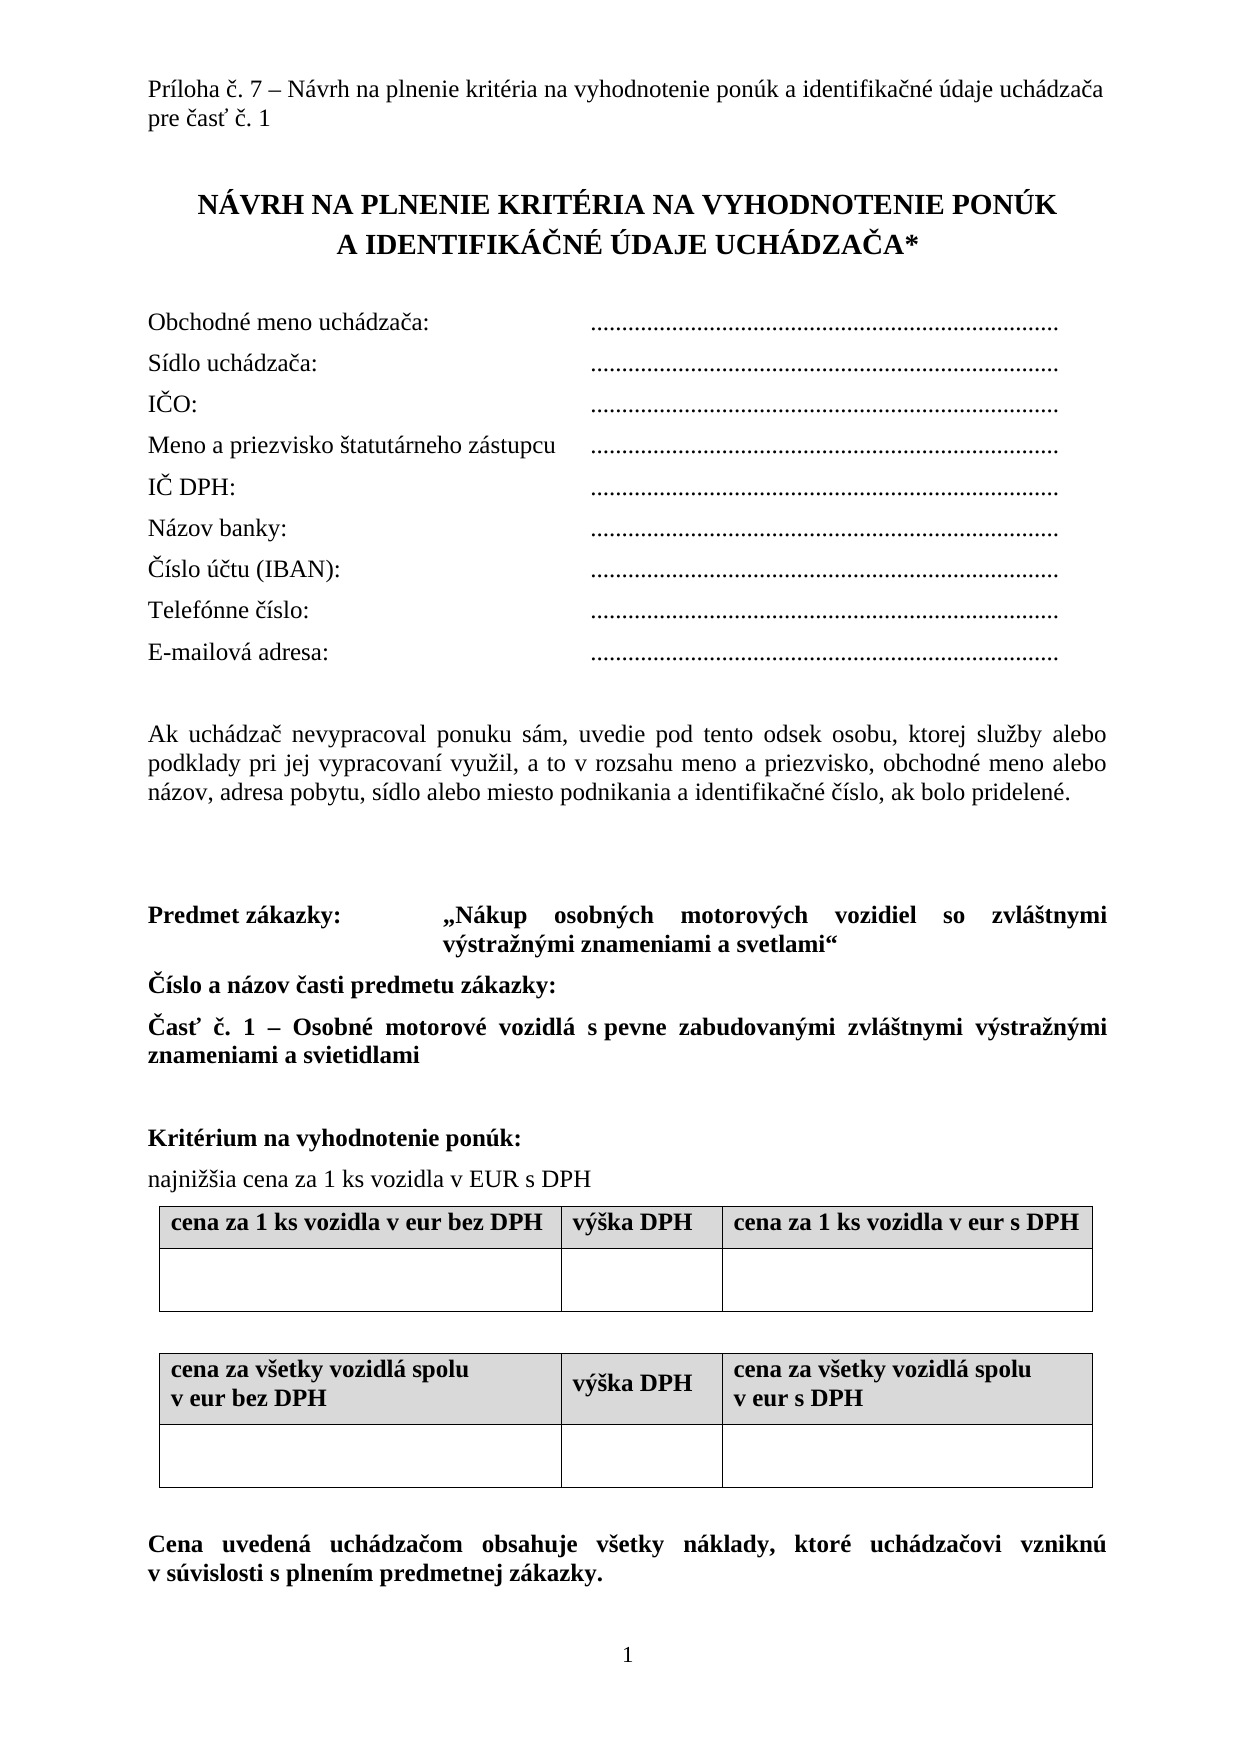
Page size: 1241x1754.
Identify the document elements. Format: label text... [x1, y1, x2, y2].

text Sídlo uchádzača: ........................................................................... [148, 348, 1107, 377]
table_cell [723, 1249, 1092, 1311]
table_cell [562, 1249, 722, 1311]
text Telefónne číslo: ........................................................................... [148, 596, 1107, 624]
table_cell [160, 1249, 561, 1311]
table_header výška DPH [562, 1207, 722, 1248]
table_header výška DPH [562, 1354, 722, 1424]
text E-mailová adresa: ........................................................................... [148, 637, 1107, 666]
text Ak uchádzač nevypracoval ponuku sám, uvedie pod tento odsek osobu, ktorej služby alebo podklady pri jej vypracovaní využil, a to v rozsahu meno a priezvisko, obchodné meno alebo názov, adresa pobytu, sídlo alebo miesto podnikania a identifikačné číslo, ak bolo pridelené. [148, 719, 1107, 806]
text Číslo účtu (IBAN): ........................................................................... [148, 554, 1107, 583]
text Cena uvedená uchádzačom obsahuje všetky náklady, ktoré uchádzačovi vzniknú v súvislosti s plnením predmetnej zákazky. [148, 1529, 1107, 1587]
text najnižšia cena za 1 ks vozidla v EUR s DPH [148, 1164, 1107, 1193]
text Číslo a názov časti predmetu zákazky: [148, 971, 1107, 999]
text NÁVRH NA PLNENIE KRITÉRIA NA VYHODNOTENIE PONÚK [148, 187, 1107, 221]
text IČ DPH: ........................................................................... [148, 472, 1107, 501]
text Názov banky: ........................................................................... [148, 513, 1107, 542]
table_cell [562, 1425, 722, 1487]
table_header cena za všetky vozidlá spolu v eur bez DPH [160, 1354, 561, 1424]
text Predmet zákazky: „Nákup osobných motorových vozidiel so zvláštnymi výstražnými znameniami a svetlami“ [148, 901, 1107, 958]
table_header cena za 1 ks vozidla v eur bez DPH [160, 1207, 561, 1248]
text Obchodné meno uchádzača: ........................................................................... [148, 307, 1107, 336]
text Meno a priezvisko štatutárneho zástupcu ........................................................................... [148, 431, 1107, 459]
table_cell [160, 1425, 561, 1487]
table_header cena za všetky vozidlá spolu v eur s DPH [723, 1354, 1092, 1424]
text Časť č. 1 – Osobné motorové vozidlá s pevne zabudovanými zvláštnymi výstražnými znameniami a svietidlami [148, 1012, 1107, 1069]
text IČO: ........................................................................... [148, 389, 1107, 418]
table_cell [723, 1425, 1092, 1487]
text A IDENTIFIKÁČNÉ ÚDAJE UCHÁDZAČA* [148, 227, 1107, 261]
text Kritérium na vyhodnotenie ponúk: [148, 1123, 1107, 1152]
table_header cena za 1 ks vozidla v eur s DPH [723, 1207, 1092, 1248]
